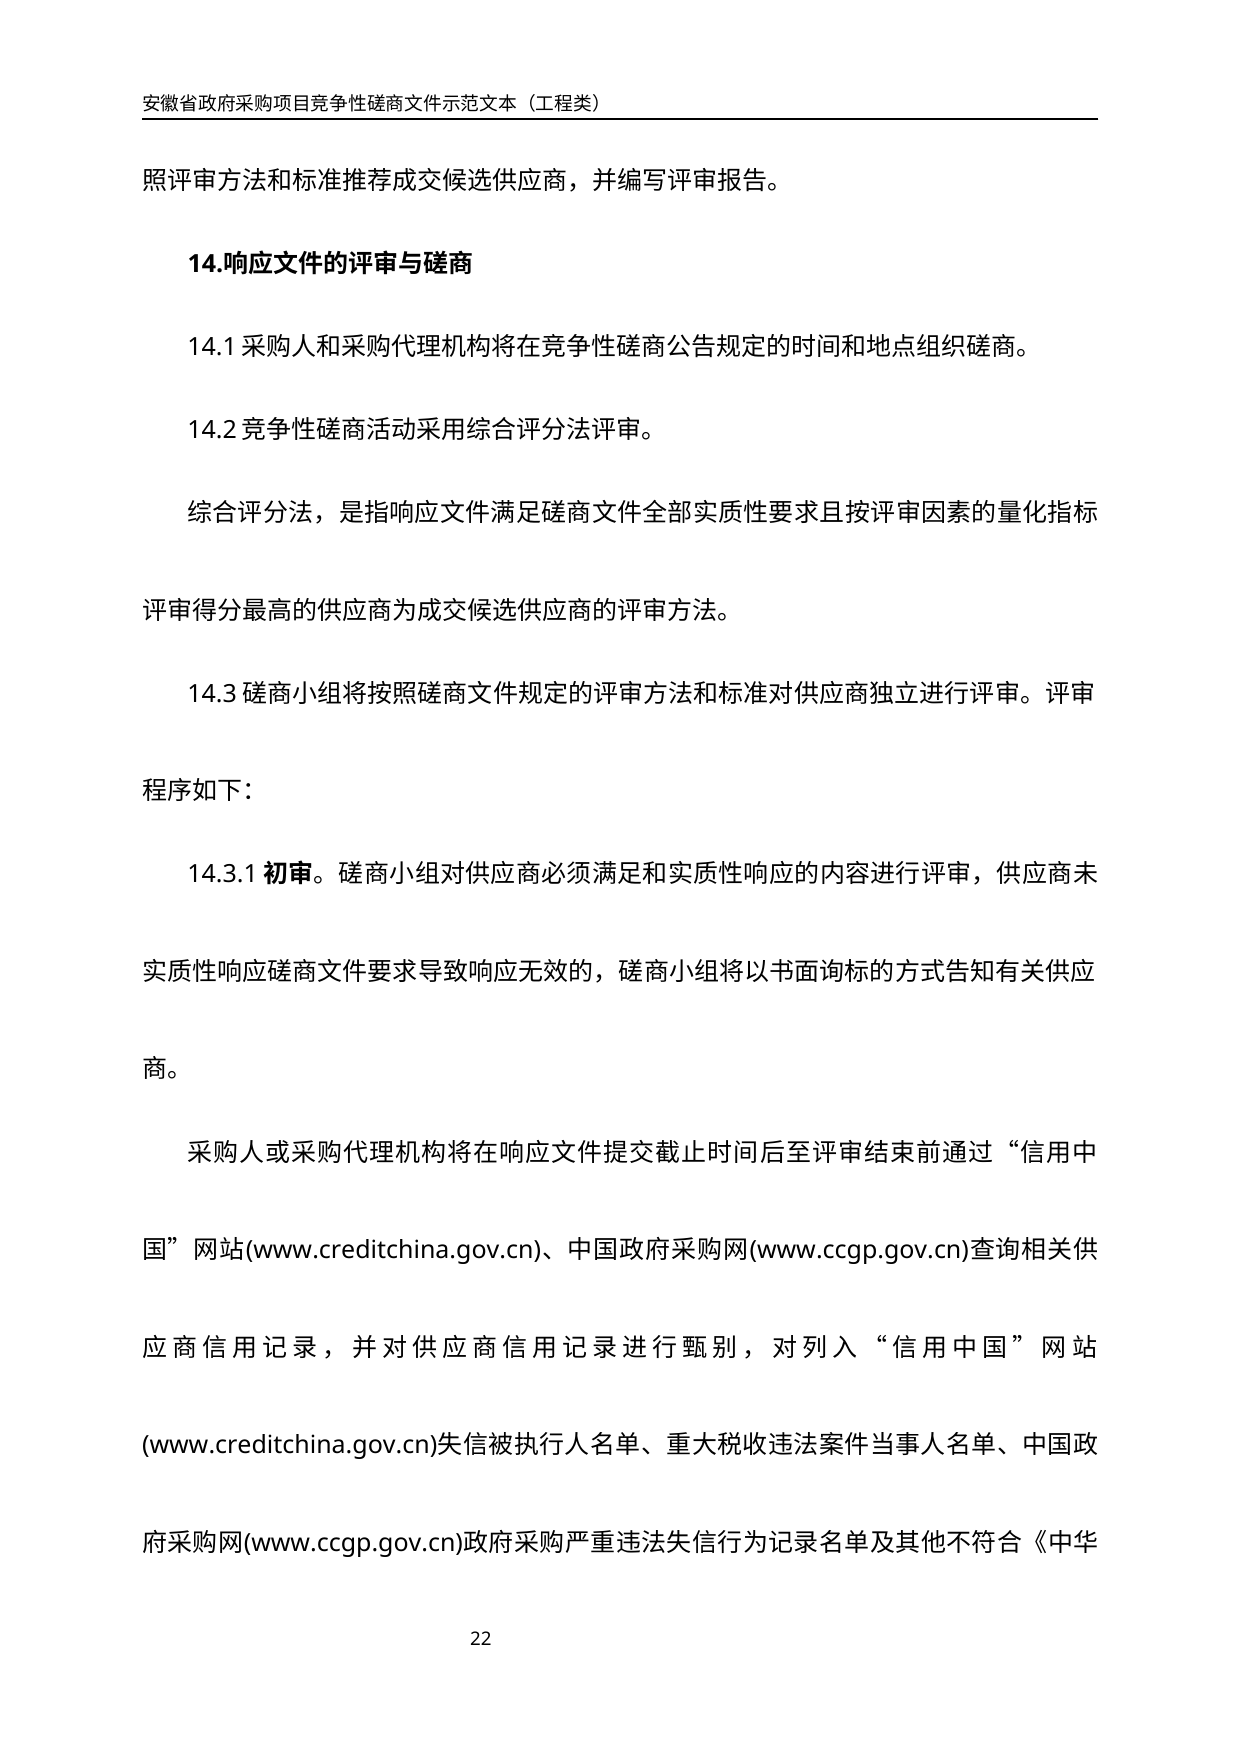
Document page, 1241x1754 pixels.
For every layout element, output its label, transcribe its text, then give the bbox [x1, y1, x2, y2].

text 14.1采购人和采购代理机构将在竞争性磋商公告规定的时间和地点组织磋商。 [142, 312, 1098, 377]
text 14.2竞争性磋商活动采用综合评分法评审。 [142, 395, 1098, 460]
text 14.3磋商小组将按照磋商文件规定的评审方法和标准对供应商独立进行评审。评审程序如下： [142, 659, 1098, 821]
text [142, 146, 1098, 211]
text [142, 1118, 1098, 1573]
text 14.3.1初审。磋商小组对供应商必须满足和实质性响应的内容进行评审，供应商未实质性响应磋商文件要求导致响应无效的，磋商小组将以书面询标的方式告知有关供应商。 [142, 839, 1098, 1099]
text 综合评分法，是指响应文件满足磋商文件全部实质性要求且按评审因素的量化指标评审得分最高的供应商为成交候选供应商的评审方法。 [142, 478, 1098, 641]
text 14.响应文件的评审与磋商 [142, 229, 1098, 294]
